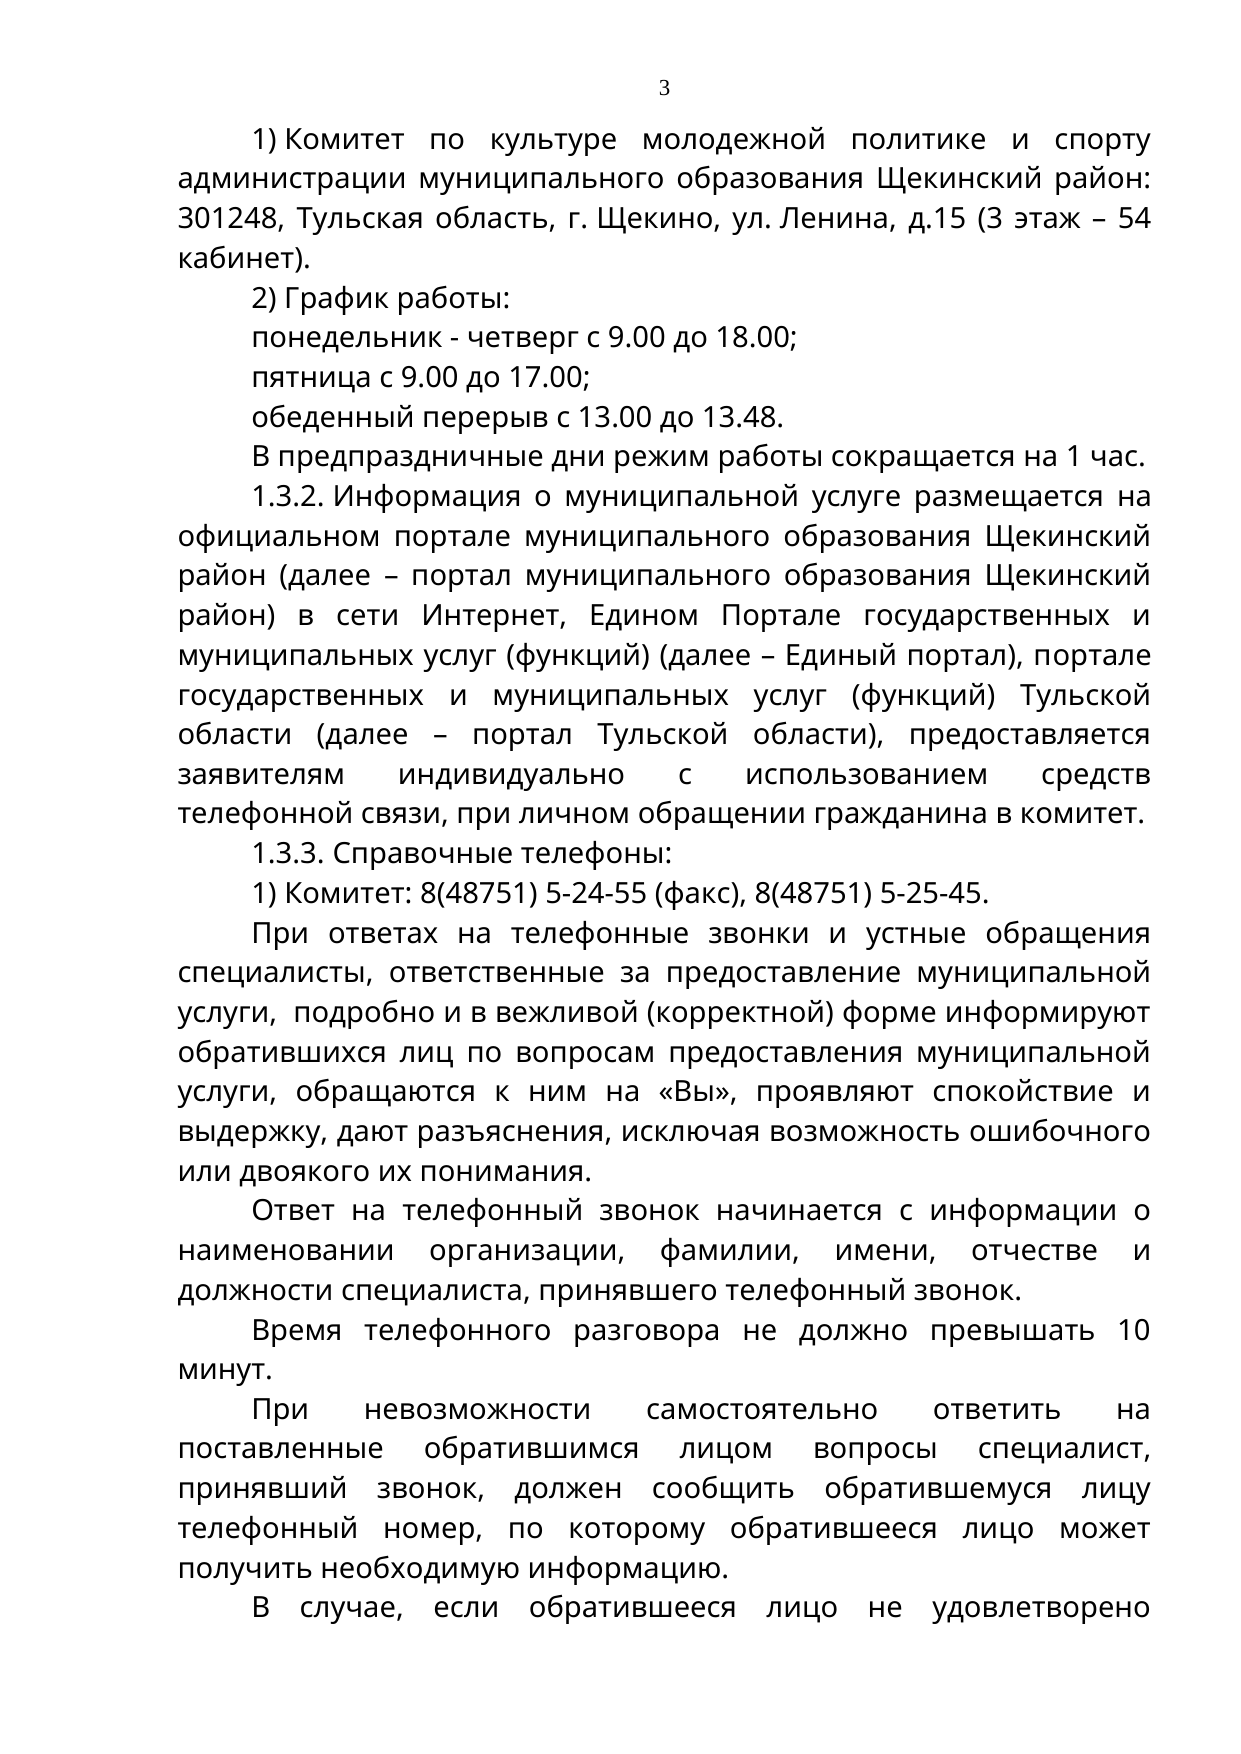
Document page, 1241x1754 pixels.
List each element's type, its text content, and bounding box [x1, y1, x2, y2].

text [177, 1587, 1152, 1626]
text При ответах на телефонные звонки и устные обращения специалисты, ответственные за предоставление муниципальной услуги, подробно и в вежливой (корректной) форме информируют обратившихся лиц по вопросам предоставления муниципальной услуги, обращаются к ним на «Вы», проявляют спокойствие и выдержку, дают разъяснения, исключая возможность ошибочного или двоякого их понимания. [177, 912, 1152, 1190]
text 1) Комитет по культуре молодежной политике и спорту администрации муниципального образования Щекинский район: 301248, Тульская область, г. Щекино, ул. Ленина, д.15 (3 этаж – 54 кабинет). [177, 118, 1152, 277]
text обеденный перерыв с 13.00 до 13.48. [177, 396, 1152, 436]
text понедельник - четверг с 9.00 до 18.00; [177, 317, 1152, 356]
text Ответ на телефонный звонок начинается с информации о наименовании организации, фамилии, имени, отчестве и должности специалиста, принявшего телефонный звонок. [177, 1190, 1152, 1309]
text При невозможности самостоятельно ответить на поставленные обратившимся лицом вопросы специалист, принявший звонок, должен сообщить обратившемуся лицу телефонный номер, по которому обратившееся лицо может получить необходимую информацию. [177, 1388, 1152, 1587]
text 1.3.2. Информация о муниципальной услуге размещается на официальном портале муниципального образования Щекинский район (далее – портал муниципального образования Щекинский район) в сети Интернет, Едином Портале государственных и муниципальных услуг (функций) (далее – Единый портал), портале государственных и муниципальных услуг (функций) Тульской области (далее – портал Тульской области), предоставляется заявителям индивидуально с использованием средств телефонной связи, при личном обращении гражданина в комитет. [177, 475, 1152, 832]
text В предпраздничные дни режим работы сокращается на 1 час. [177, 436, 1152, 475]
text 2) График работы: [177, 277, 1152, 317]
text 1.3.3. Справочные телефоны: [177, 832, 1152, 872]
text Время телефонного разговора не должно превышать 10 минут. [177, 1309, 1152, 1388]
text пятница с 9.00 до 17.00; [177, 356, 1152, 396]
text 1) Комитет: 8(48751) 5-24-55 (факс), 8(48751) 5-25-45. [177, 872, 1152, 912]
